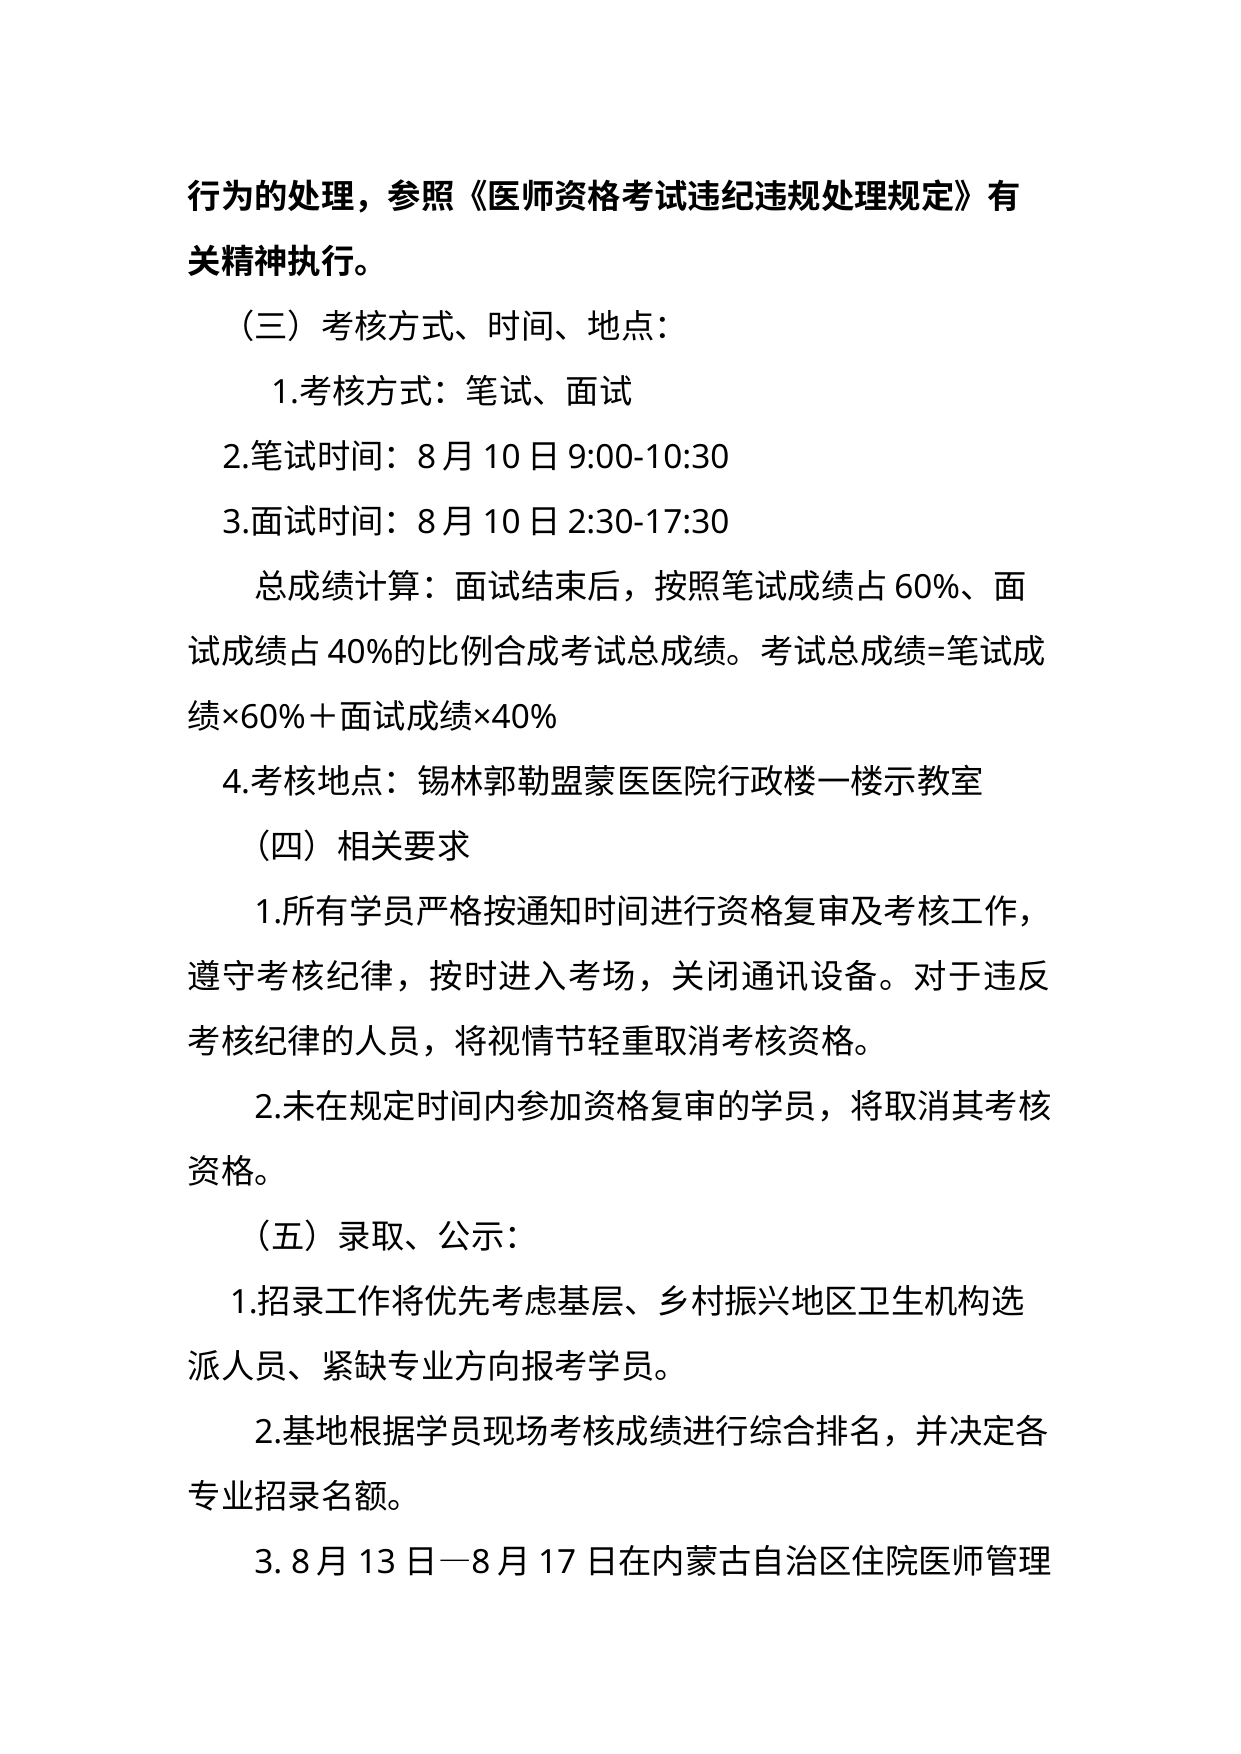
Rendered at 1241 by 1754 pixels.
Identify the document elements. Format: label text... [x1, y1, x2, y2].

text 2.笔试时间：8月10日9:00-10:30 [187, 422, 1053, 487]
text （四）相关要求 [187, 812, 1053, 877]
text 4.考核地点：锡林郭勒盟蒙医医院行政楼一楼示教室 [187, 747, 1053, 812]
text 1.所有学员严格按通知时间进行资格复审及考核工作，遵守考核纪律，按时进入考场，关闭通讯设备。对于违反考核纪律的人员，将视情节轻重取消考核资格。 [187, 877, 1053, 1072]
text 2.未在规定时间内参加资格复审的学员，将取消其考核资格。 [187, 1072, 1053, 1202]
text 3.面试时间：8月10日2:30-17:30 [187, 487, 1053, 552]
text 1.考核方式：笔试、面试 [187, 357, 1053, 422]
text （五）录取、公示： [187, 1202, 1053, 1267]
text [187, 162, 1053, 292]
text 2.基地根据学员现场考核成绩进行综合排名，并决定各专业招录名额。 [187, 1397, 1053, 1527]
text （三）考核方式、时间、地点： [187, 292, 1053, 357]
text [187, 1527, 1053, 1592]
text 1.招录工作将优先考虑基层、乡村振兴地区卫生机构选派人员、紧缺专业方向报考学员。 [187, 1267, 1053, 1397]
text 总成绩计算：面试结束后，按照笔试成绩占60%、面试成绩占40%的比例合成考试总成绩。考试总成绩=笔试成绩×60%＋面试成绩×40% [187, 552, 1053, 747]
